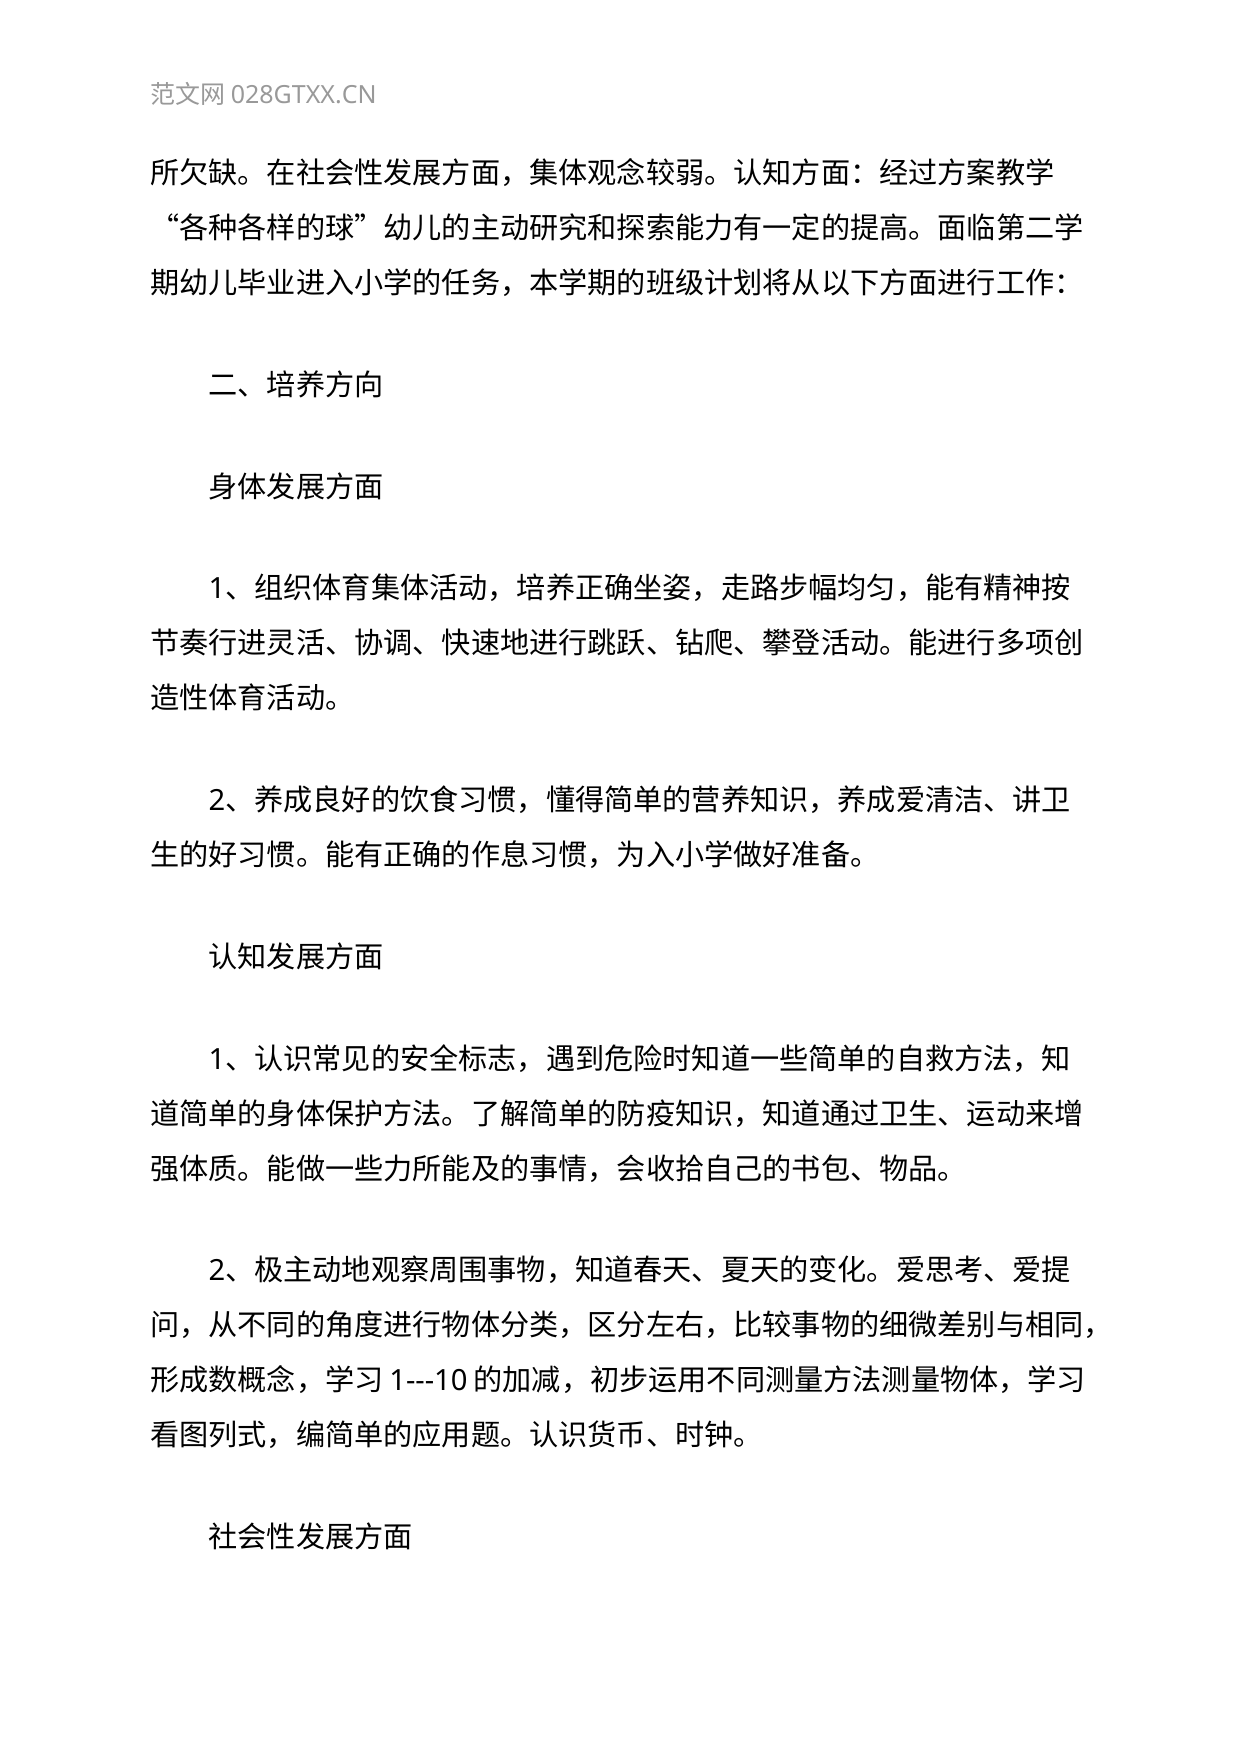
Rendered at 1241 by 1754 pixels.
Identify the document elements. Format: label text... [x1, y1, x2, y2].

text 认知发展方面 [150, 933, 1090, 976]
text 2、极主动地观察周围事物，知道春天、夏天的变化。爱思考、爱提问，从不同的角度进行物体分类，区分左右，比较事物的细微差别与相同，形成数概念，学习1---10的加减，初步运用不同测量方法测量物体，学习看图列式，编简单的应用题。认识货币、时钟。 [150, 1247, 1090, 1454]
text 1、组织体育集体活动，培养正确坐姿，走路步幅均匀，能有精神按节奏行进灵活、协调、快速地进行跳跃、钻爬、攀登活动。能进行多项创造性体育活动。 [150, 565, 1090, 717]
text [150, 150, 1090, 302]
text 社会性发展方面 [150, 1514, 1090, 1556]
text 身体发展方面 [150, 463, 1090, 506]
text 2、养成良好的饮食习惯，懂得简单的营养知识，养成爱清洁、讲卫生的好习惯。能有正确的作息习惯，为入小学做好准备。 [150, 777, 1090, 874]
text 1、认识常见的安全标志，遇到危险时知道一些简单的自救方法，知道简单的身体保护方法。了解简单的防疫知识，知道通过卫生、运动来增强体质。能做一些力所能及的事情，会收拾自己的书包、物品。 [150, 1035, 1090, 1187]
text 二、培养方向 [150, 362, 1090, 404]
